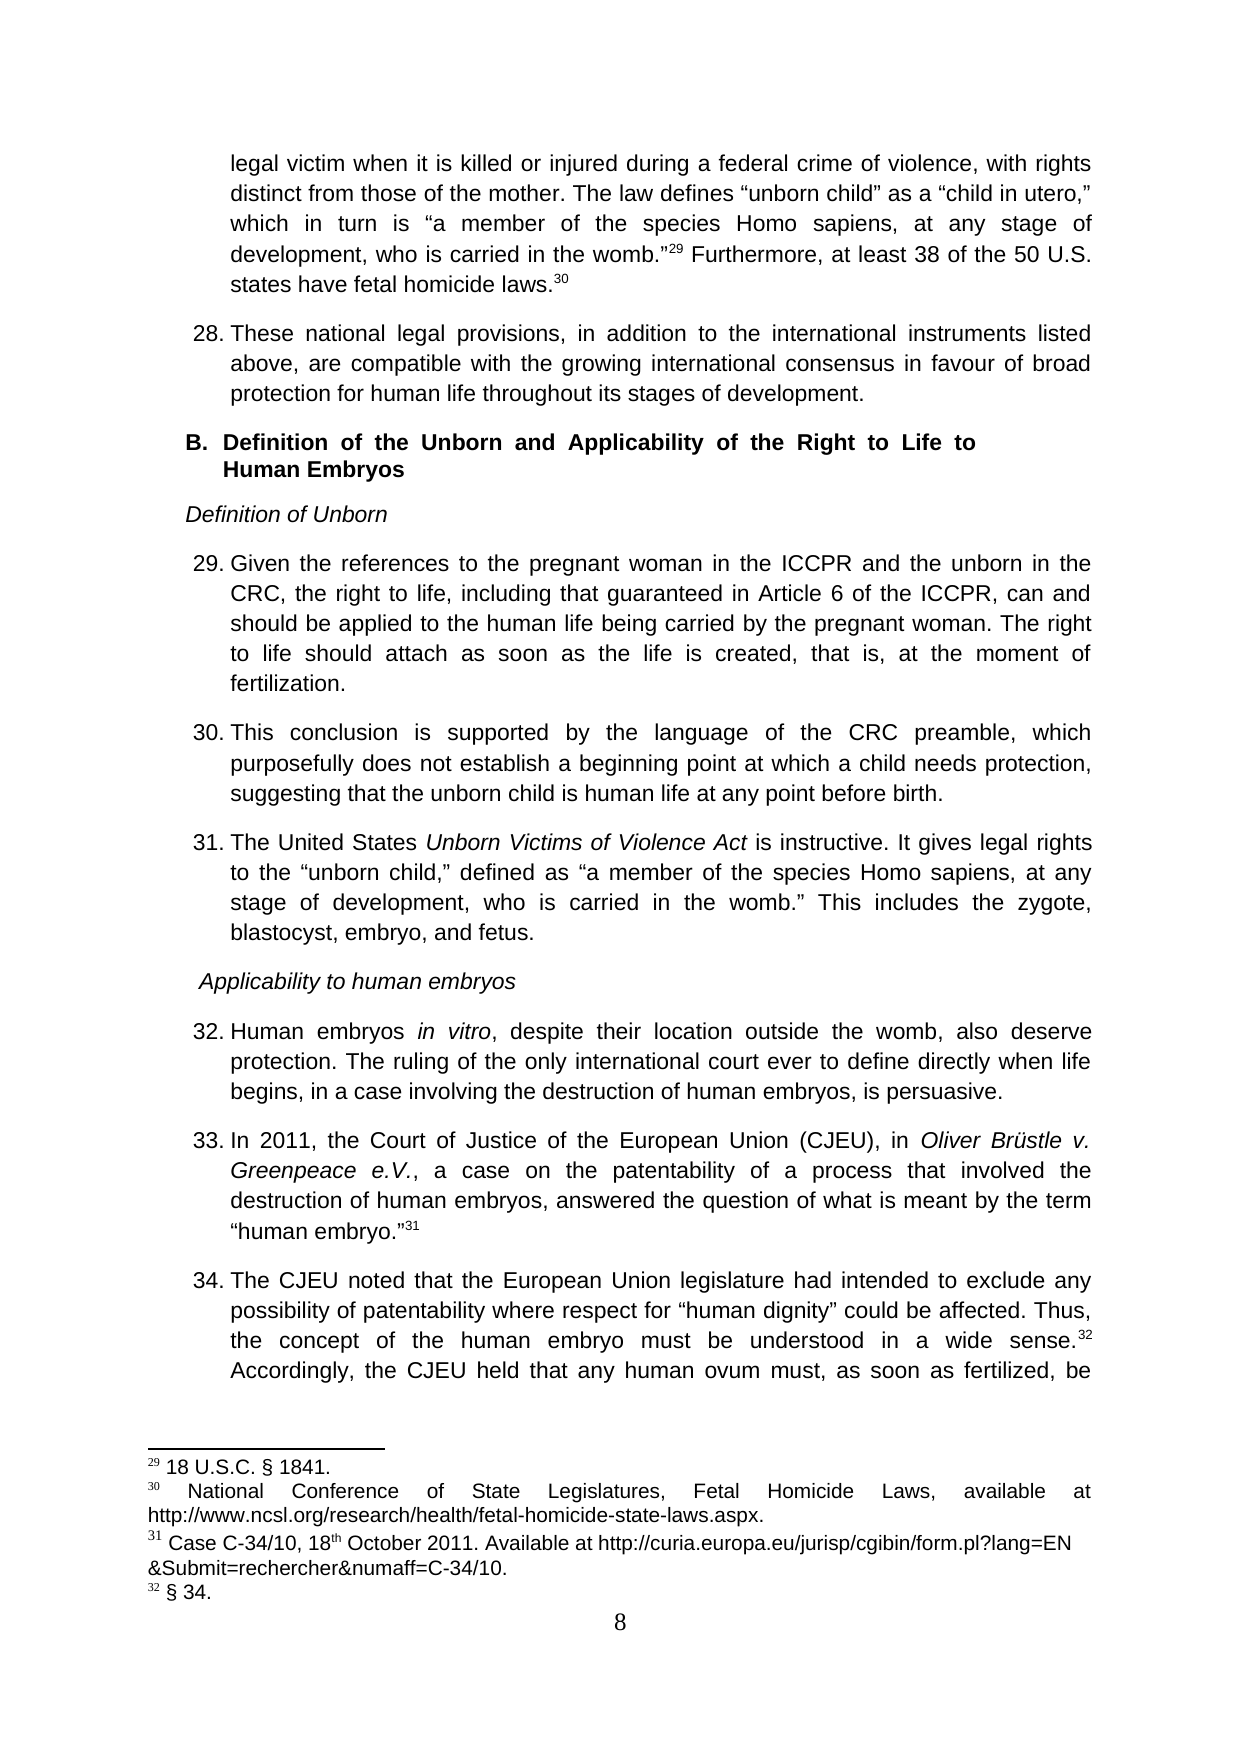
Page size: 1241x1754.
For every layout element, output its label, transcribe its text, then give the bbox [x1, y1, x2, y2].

subtitle Definition of Unborn [148, 501, 1092, 527]
text Given the references to the pregnant woman in the ICCPR and the unborn in the CRC, the right to life, including that guaranteed in Article 6 of the ICCPR, can and should be applied to the human life being carried by the pregnant woman. The right to life should attach as soon as the life is created, that is, at the moment of fertilization. [193, 549, 1092, 697]
text In 2011, the Court of Justice of the European Union (CJEU), in Oliver Brüstle v. Greenpeace e.V., a case on the patentability of a process that involved the destruction of human embryos, answered the question of what is meant by the term “human embryo.” [193, 1127, 1092, 1244]
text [193, 150, 1092, 297]
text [193, 1267, 1092, 1384]
subtitle Applicability to human embryos [148, 968, 1092, 995]
list Definition of the Unborn and Applicability of the Right to Life to Human Embryos [185, 429, 977, 482]
text The United States Unborn Victims of Violence Act is instructive. It gives legal rights to the “unborn child,” defined as “a member of the species Homo sapiens, at any stage of development, who is carried in the womb.” This includes the zygote, blastocyst, embryo, and fetus. [193, 829, 1092, 946]
text This conclusion is supported by the language of the CRC preamble, which purposefully does not establish a beginning point at which a child needs protection, suggesting that the unborn child is human life at any point before birth. [193, 719, 1092, 806]
text Human embryos in vitro, despite their location outside the womb, also deserve protection. The ruling of the only international court ever to define directly when life begins, in a case involving the destruction of human embryos, is persuasive. [193, 1018, 1092, 1104]
text These national legal provisions, in addition to the international instruments listed above, are compatible with the growing international consensus in favour of broad protection for human life throughout its stages of development. [193, 320, 1092, 407]
